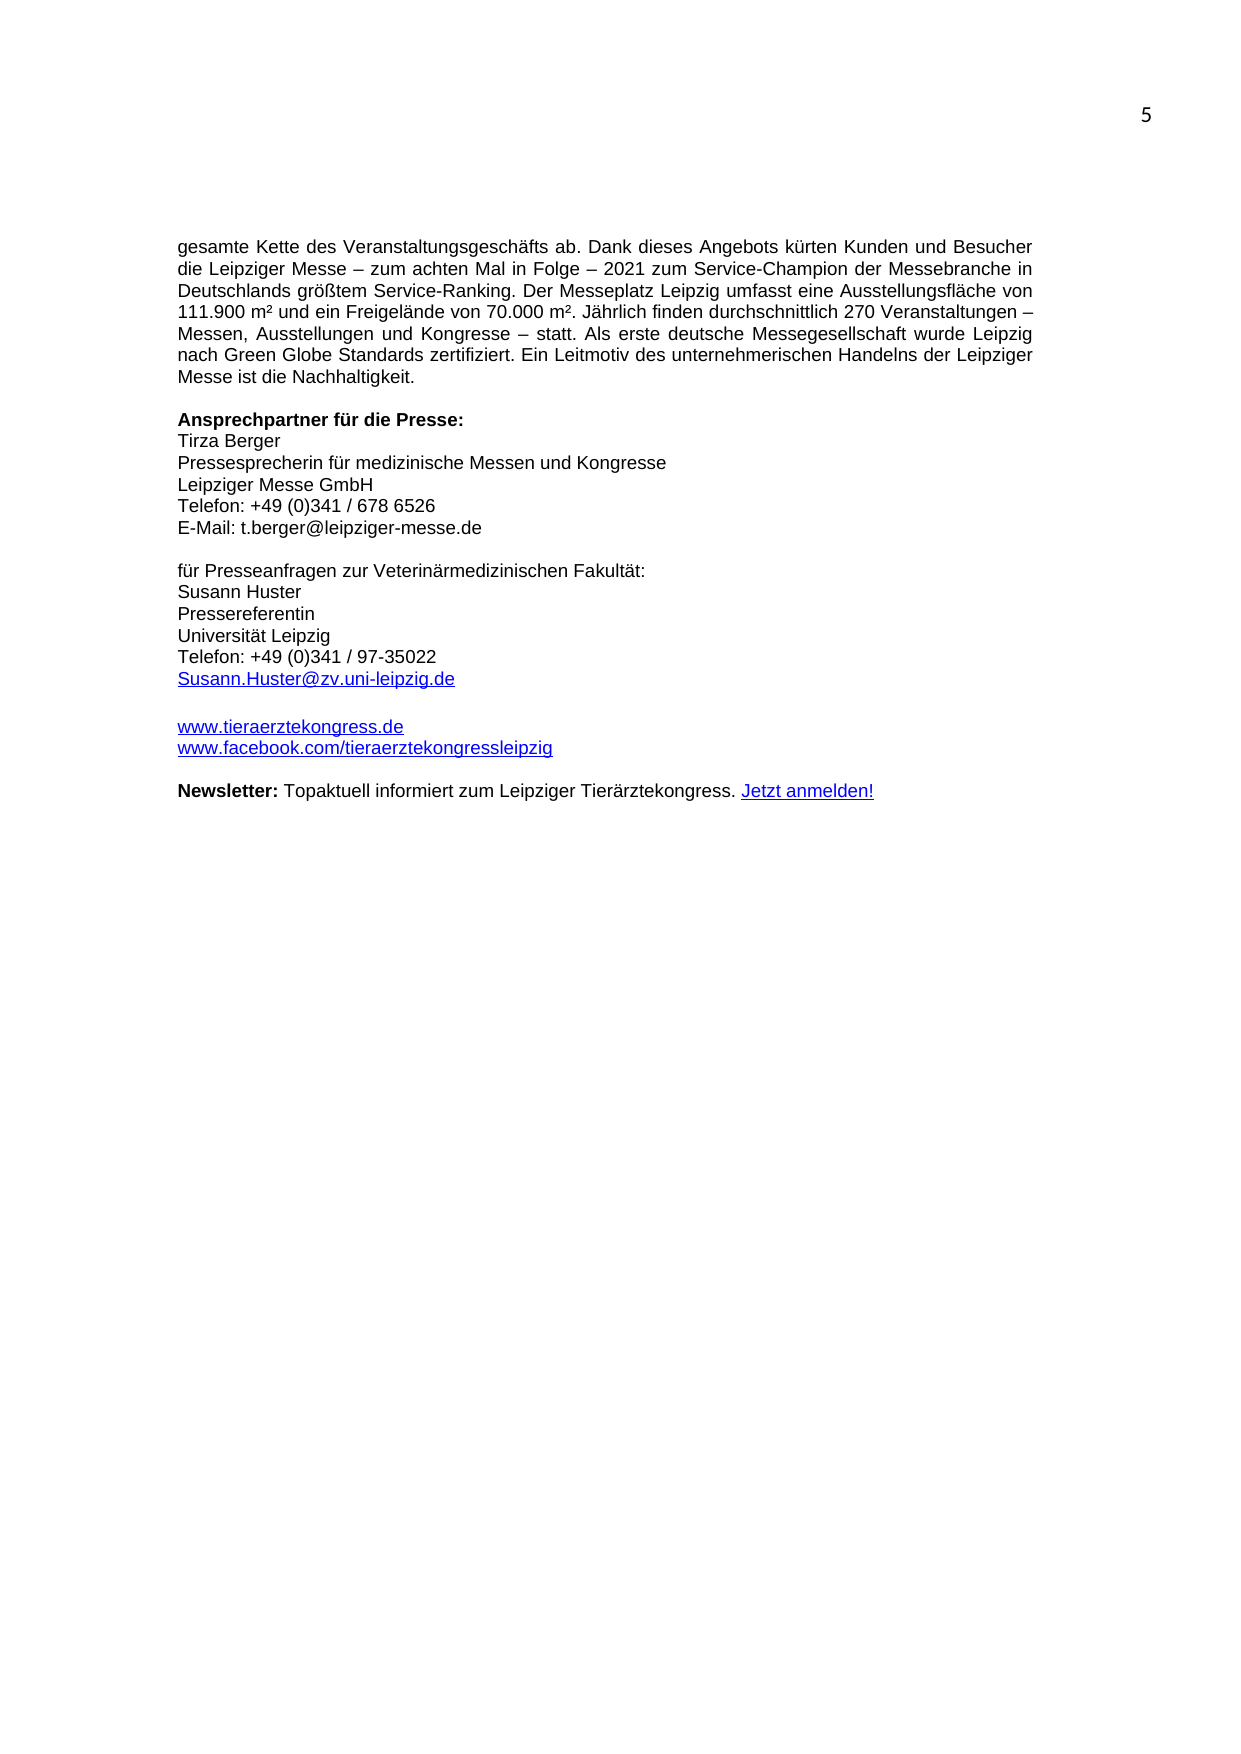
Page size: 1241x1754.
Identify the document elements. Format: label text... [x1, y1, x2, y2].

text E-Mail: t.berger@leipziger-messe.de [177, 517, 1033, 538]
text Ansprechpartner für die Presse: [177, 409, 1033, 430]
text Newsletter: Topaktuell informiert zum Leipziger Tierärztekongress. Jetzt anmelden! [177, 780, 1033, 802]
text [177, 236, 1033, 387]
text für Presseanfragen zur Veterinärmedizinischen Fakultät: [177, 560, 1033, 581]
text Telefon: +49 (0)341 / 97-35022 [177, 646, 1033, 667]
text www.tieraerztekongress.de [177, 715, 1033, 737]
text www.facebook.com/tieraerztekongressleipzig [177, 737, 1033, 758]
text Tirza Berger [177, 430, 1033, 452]
text Universität Leipzig [177, 624, 1033, 646]
text Pressesprecherin für medizinische Messen und Kongresse [177, 452, 1033, 473]
text Telefon: +49 (0)341 / 678 6526 [177, 495, 1033, 517]
text Pressereferentin [177, 603, 1033, 624]
text Leipziger Messe GmbH [177, 473, 1033, 495]
text Susann.Huster@zv.uni-leipzig.de [177, 667, 1033, 689]
text Susann Huster [177, 581, 1033, 603]
